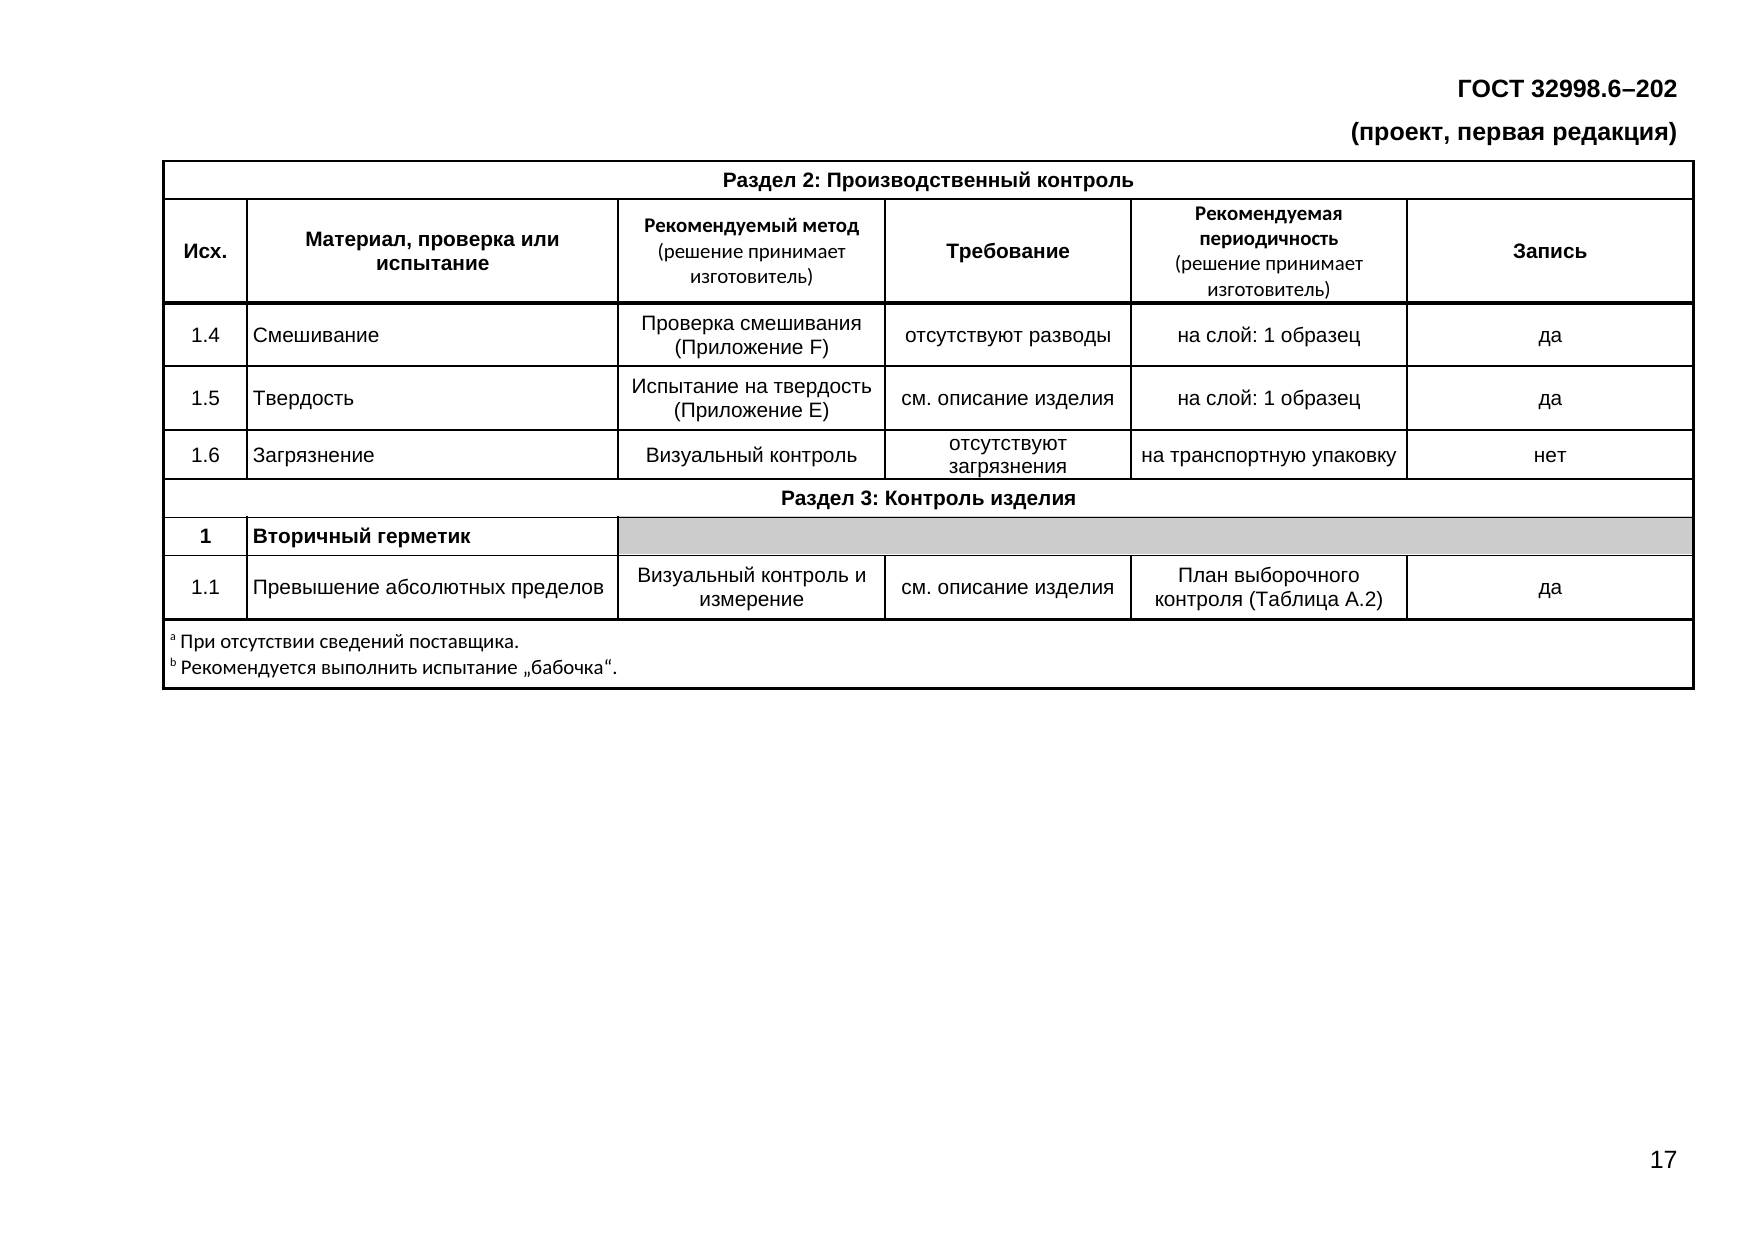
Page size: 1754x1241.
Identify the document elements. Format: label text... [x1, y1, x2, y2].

table_cell Загрязнение [248, 431, 617, 478]
table_cell 1.5 [165, 367, 246, 429]
table_cell на слой: 1 образец [1132, 305, 1406, 365]
table_cell 1.1 [165, 556, 246, 618]
table_cell Испытание на твердость (Приложение E) [619, 367, 884, 429]
table_cell Материал, проверка или испытание [248, 200, 617, 301]
table_cell да [1408, 556, 1692, 618]
table_cell a При отсутствии сведений поставщика. b Рекомендуется выполнить испытание „бабочка“. [165, 621, 1692, 687]
table_cell см. описание изделия [886, 367, 1130, 429]
table_header Раздел 2: Производственный контроль [165, 162, 1692, 198]
table_cell Вторичный герметик [248, 518, 617, 554]
table_cell Рекомендуемый метод (решение принимает изготовитель) [619, 200, 884, 301]
table_cell Твердость [248, 367, 617, 429]
table_cell да [1408, 367, 1692, 429]
table_cell отсутствуют разводы [886, 305, 1130, 365]
table_cell Визуальный контроль и измерение [619, 556, 884, 618]
table_cell нет [1408, 431, 1692, 478]
table_cell см. описание изделия [886, 556, 1130, 618]
table_cell отсутствуют загрязнения [886, 431, 1130, 478]
table_cell Запись [1408, 200, 1692, 301]
table_cell Смешивание [248, 305, 617, 365]
table_cell 1.6 [165, 431, 246, 478]
table_cell 1 [165, 518, 246, 554]
table_cell Раздел 3: Контроль изделия [165, 480, 1692, 516]
table_cell Визуальный контроль [619, 431, 884, 478]
table_cell 1.4 [165, 305, 246, 365]
table_cell Проверка смешивания (Приложение F) [619, 305, 884, 365]
table_cell Требование [886, 200, 1130, 301]
table_cell [619, 518, 1692, 554]
table_cell да [1408, 305, 1692, 365]
table_cell на слой: 1 образец [1132, 367, 1406, 429]
table_cell на транспортную упаковку [1132, 431, 1406, 478]
table_cell Превышение абсолютных пределов [248, 556, 617, 618]
table_cell Исх. [165, 200, 246, 301]
table_cell Рекомендуемая периодичность (решение принимает изготовитель) [1132, 200, 1406, 301]
table_cell План выборочного контроля (Таблица A.2) [1132, 556, 1406, 618]
